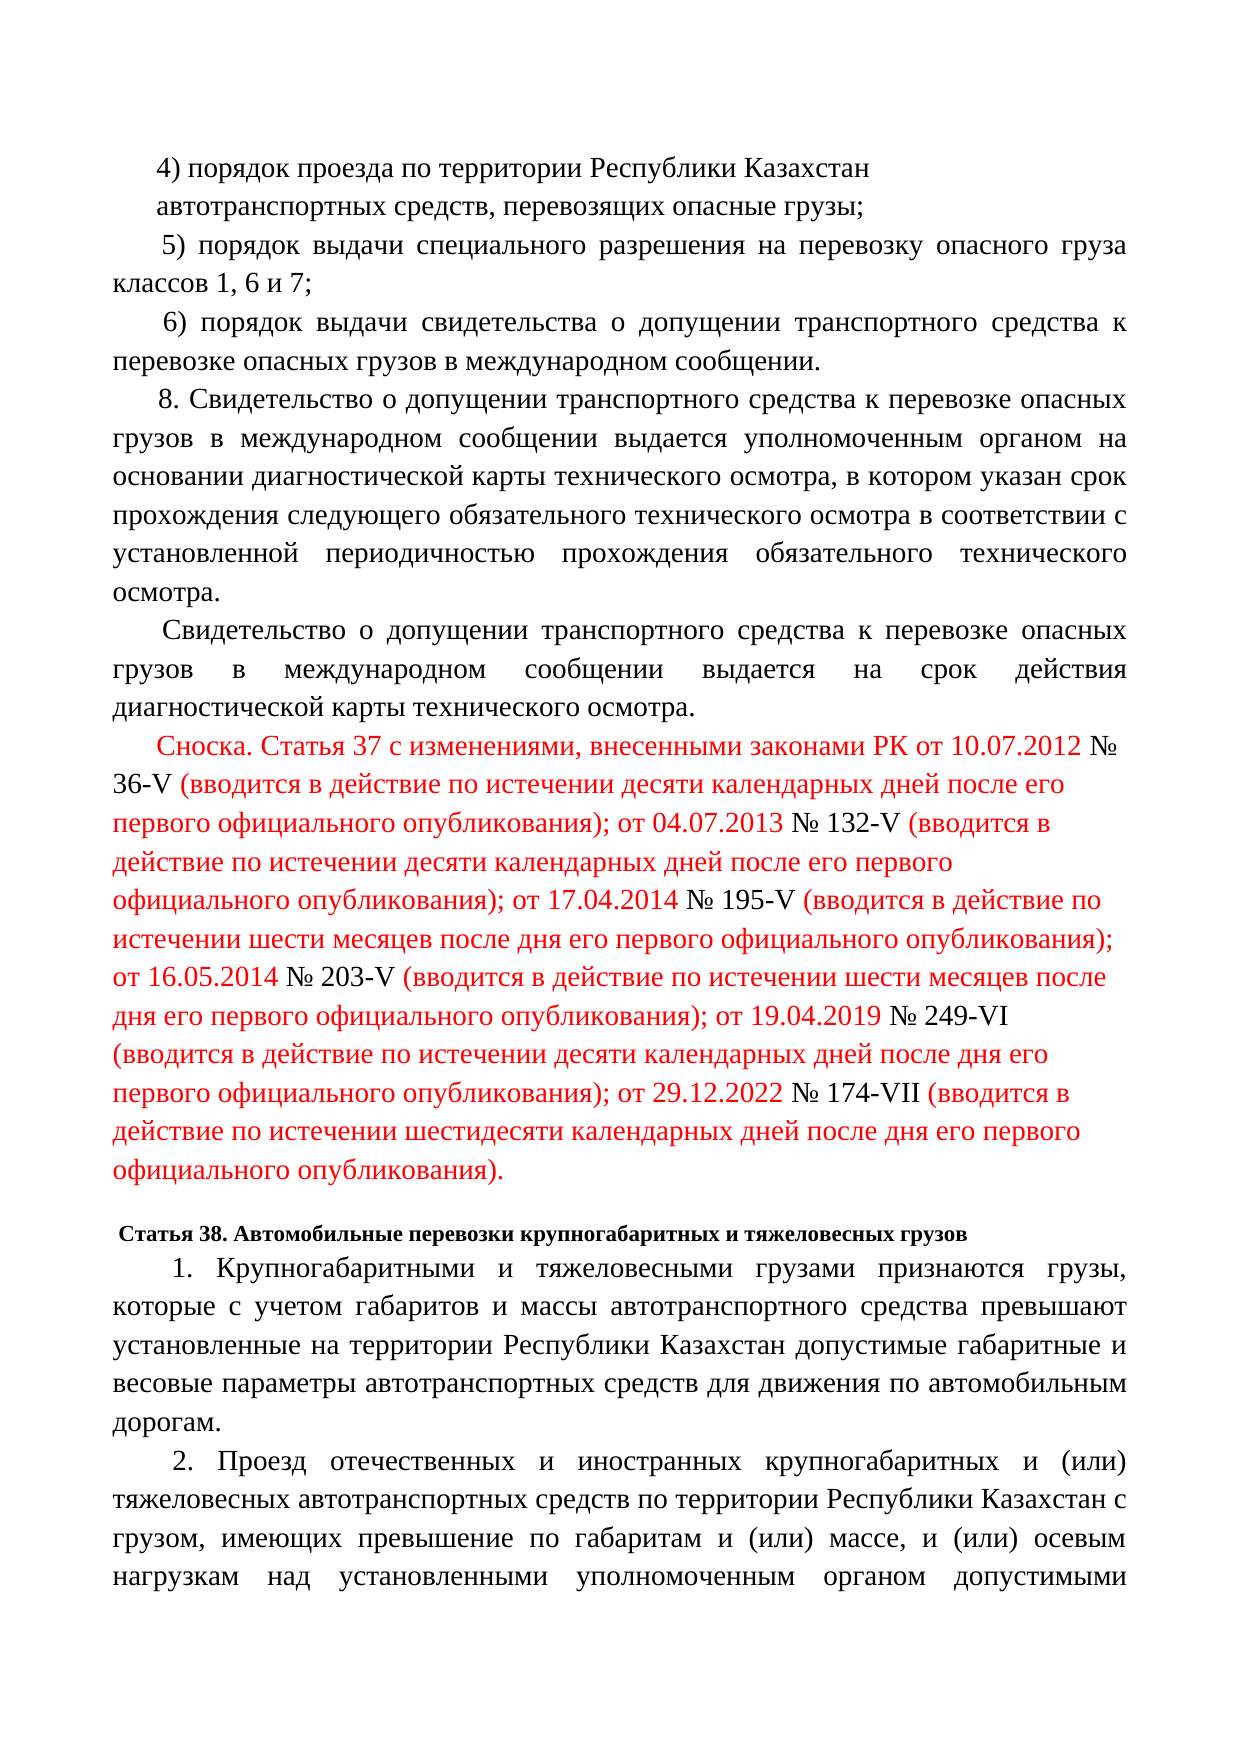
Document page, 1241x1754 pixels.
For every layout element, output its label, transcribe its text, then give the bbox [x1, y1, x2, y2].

text Статья 38. Автомобильные перевозки крупногабаритных и тяжеловесных грузов [112, 1220, 1128, 1246]
text 4) порядок проезда по территории Республики Казахстан [112, 150, 1128, 183]
text автотранспортных средств, перевозящих опасные грузы; [112, 188, 1128, 222]
text 5) порядок выдачи специального разрешения на перевозку опасного груза классов 1, 6 и 7; [112, 227, 1128, 299]
text Сноска. Статья 37 с изменениями, внесенными законами РК от 10.07.2012 № 36-V (вводится в действие по истечении десяти календарных дней после его первого официального опубликования); от 04.07.2013 № 132-V (вводится в действие по истечении десяти календарных дней после его первого официального опубликования); от 17.04.2014 № 195-V (вводится в действие по истечении шести месяцев после дня его первого официального опубликования); от 16.05.2014 № 203-V (вводится в действие по истечении шести месяцев после дня его первого официального опубликования); от 19.04.2019 № 249-VI (вводится в действие по истечении десяти календарных дней после дня его первого официального опубликования); от 29.12.2022 № 174-VII (вводится в действие по истечении шестидесяти календарных дней после дня его первого официального опубликования). [112, 728, 1128, 1216]
text 6) порядок выдачи свидетельства о допущении транспортного средства к перевозке опасных грузов в международном сообщении. [112, 304, 1128, 376]
text 8. Свидетельство о допущении транспортного средства к перевозке опасных грузов в международном сообщении выдается уполномоченным органом на основании диагностической карты технического осмотра, в котором указан срок прохождения следующего обязательного технического осмотра в соответствии с установленной периодичностью прохождения обязательного технического осмотра. [112, 381, 1128, 607]
text 1. Крупногабаритными и тяжеловесными грузами признаются грузы, которые с учетом габаритов и массы автотранспортного средства превышают установленные на территории Республики Казахстан допустимые габаритные и весовые параметры автотранспортных средств для движения по автомобильным дорогам. [112, 1250, 1128, 1438]
text Свидетельство о допущении транспортного средства к перевозке опасных грузов в международном сообщении выдается на срок действия диагностической карты технического осмотра. [112, 612, 1128, 723]
